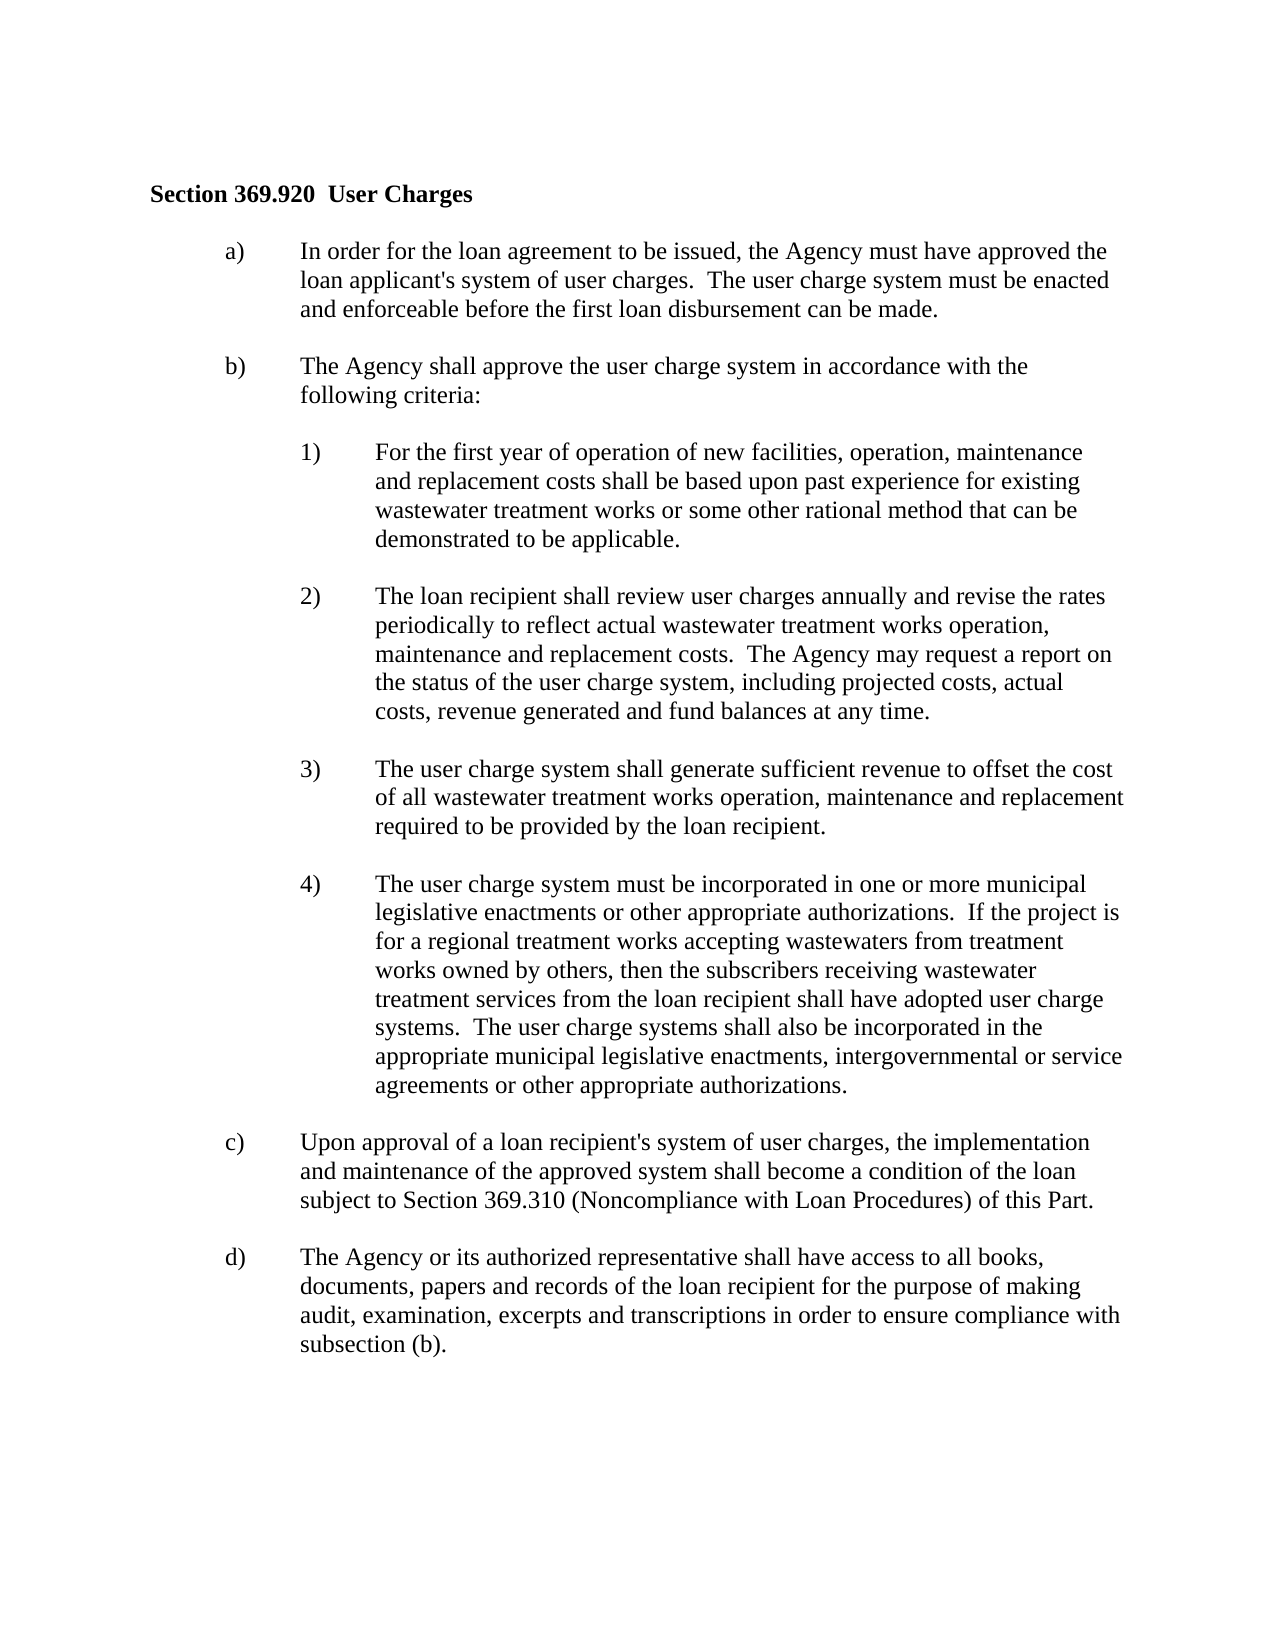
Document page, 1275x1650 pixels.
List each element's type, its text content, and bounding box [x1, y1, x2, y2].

text b) The Agency shall approve the user charge system in accordance with the following criteria: [225, 351, 1125, 409]
text c) Upon approval of a loan recipient's system of user charges, the implementation and maintenance of the approved system shall become a condition of the loan subject to Section 369.310 (Noncompliance with Loan Procedures) of this Part. [225, 1127, 1125, 1214]
text a) In order for the loan agreement to be issued, the Agency must have approved the loan applicant's system of user charges. The user charge system must be enacted and enforceable before the first loan disbursement can be made. [225, 236, 1125, 322]
text 1) For the first year of operation of new facilities, operation, maintenance and replacement costs shall be based upon past experience for existing wastewater treatment works or some other rational method that can be demonstrated to be applicable. [300, 437, 1125, 552]
text Section 369.920 User Charges [150, 179, 1125, 207]
text 2) The loan recipient shall review user charges annually and revise the rates periodically to reflect actual wastewater treatment works operation, maintenance and replacement costs. The Agency may request a report on the status of the user charge system, including projected costs, actual costs, revenue generated and fund balances at any time. [300, 581, 1125, 725]
text 3) The user charge system shall generate sufficient revenue to offset the cost of all wastewater treatment works operation, maintenance and replacement required to be provided by the loan recipient. [300, 754, 1125, 840]
text 4) The user charge system must be incorporated in one or more municipal legislative enactments or other appropriate authorizations. If the project is for a regional treatment works accepting wastewaters from treatment works owned by others, then the subscribers receiving wastewater treatment services from the loan recipient shall have adopted user charge systems. The user charge systems shall also be incorporated in the appropriate municipal legislative enactments, intergovernmental or service agreements or other appropriate authorizations. [300, 869, 1125, 1099]
text d) The Agency or its authorized representative shall have access to all books, documents, papers and records of the loan recipient for the purpose of making audit, examination, excerpts and transcriptions in order to ensure compliance with subsection (b). [225, 1242, 1125, 1357]
